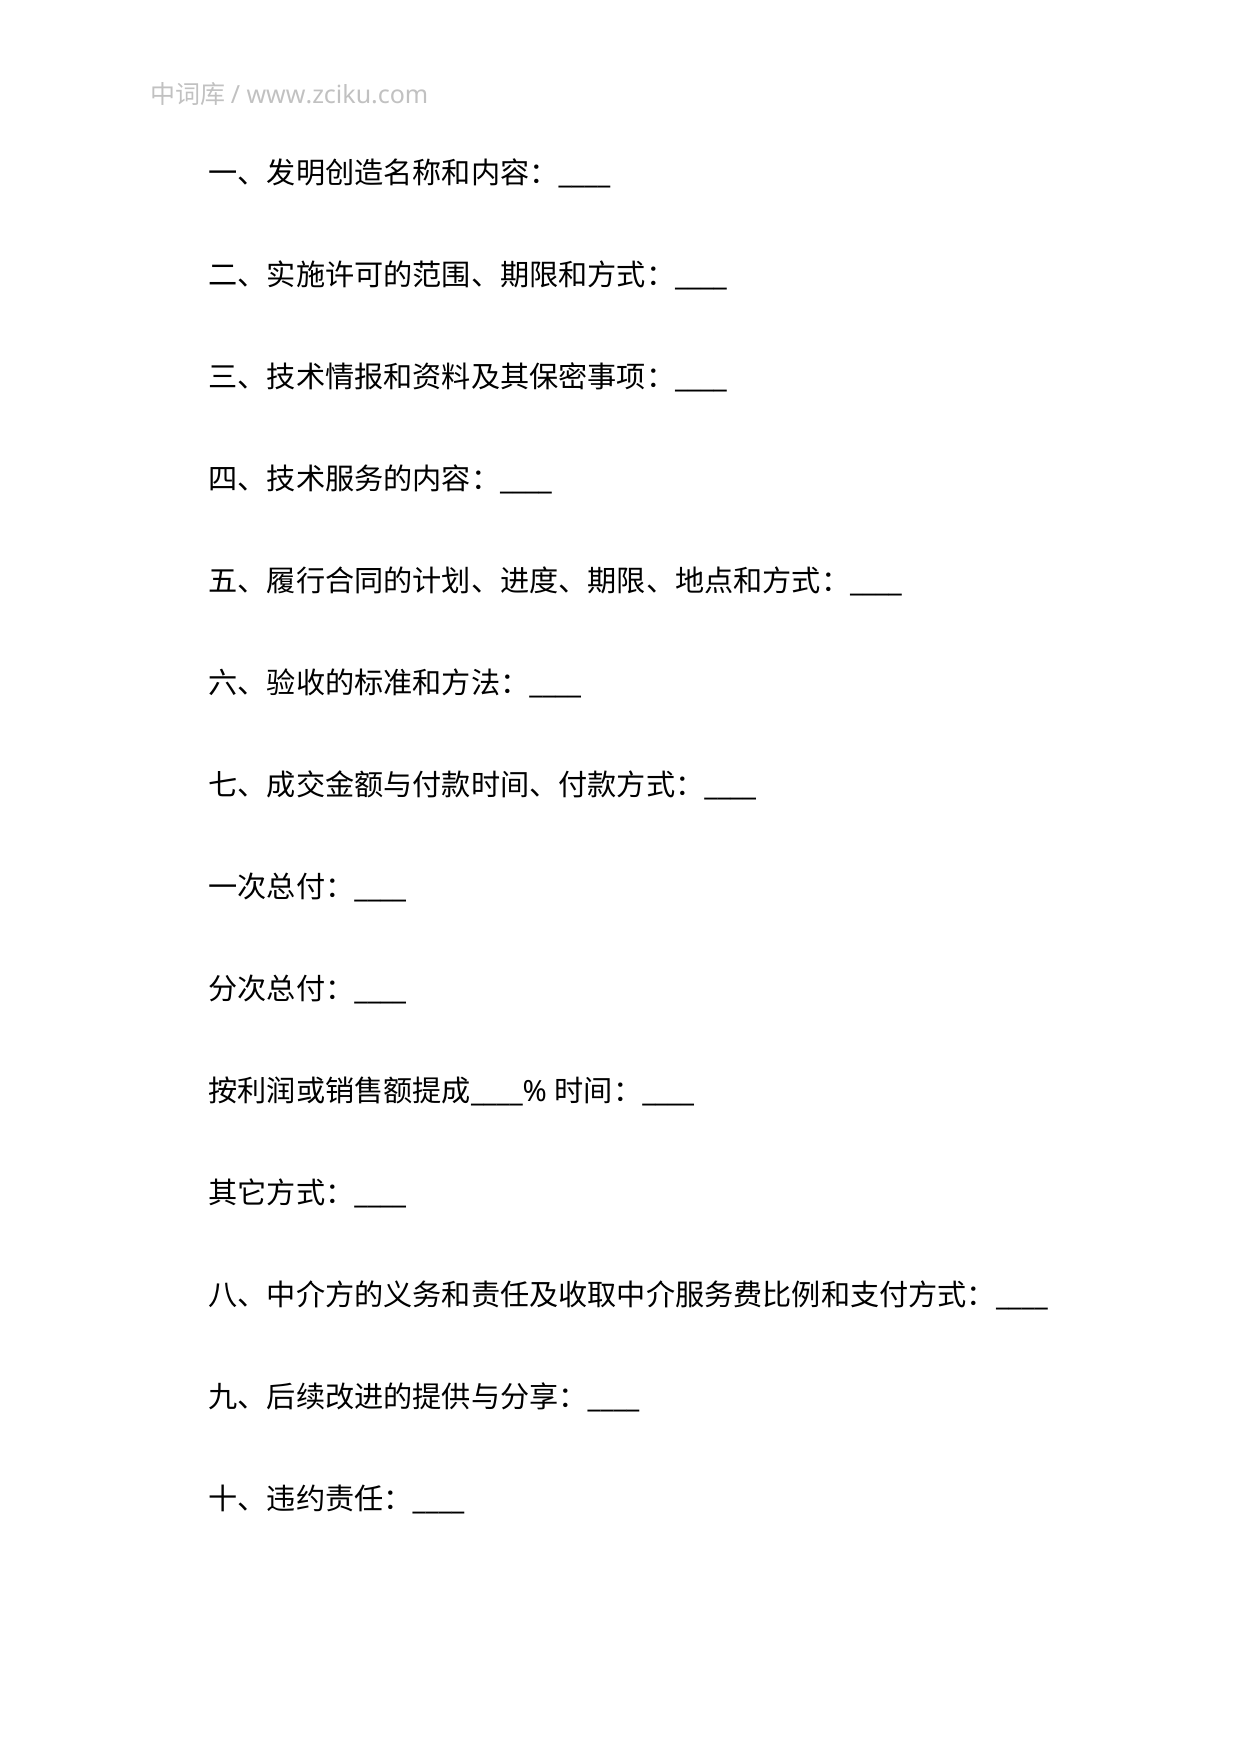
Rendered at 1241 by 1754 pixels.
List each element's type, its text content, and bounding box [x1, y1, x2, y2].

text 其它方式：____ [150, 1170, 1090, 1212]
text 八、中介方的义务和责任及收取中介服务费比例和支付方式：____ [150, 1272, 1090, 1314]
text 一次总付：____ [150, 864, 1090, 906]
text 四、技术服务的内容：____ [150, 456, 1090, 498]
text 六、验收的标准和方法：____ [150, 660, 1090, 702]
text 十、违约责任：____ [150, 1476, 1090, 1518]
text 七、成交金额与付款时间、付款方式：____ [150, 762, 1090, 804]
text 按利润或销售额提成____% 时间：____ [150, 1068, 1090, 1110]
text 一、发明创造名称和内容：____ [150, 150, 1090, 192]
text 分次总付：____ [150, 966, 1090, 1008]
text 九、后续改进的提供与分享：____ [150, 1374, 1090, 1416]
text 三、技术情报和资料及其保密事项：____ [150, 354, 1090, 396]
text 二、实施许可的范围、期限和方式：____ [150, 252, 1090, 294]
text 五、履行合同的计划、进度、期限、地点和方式：____ [150, 558, 1090, 600]
